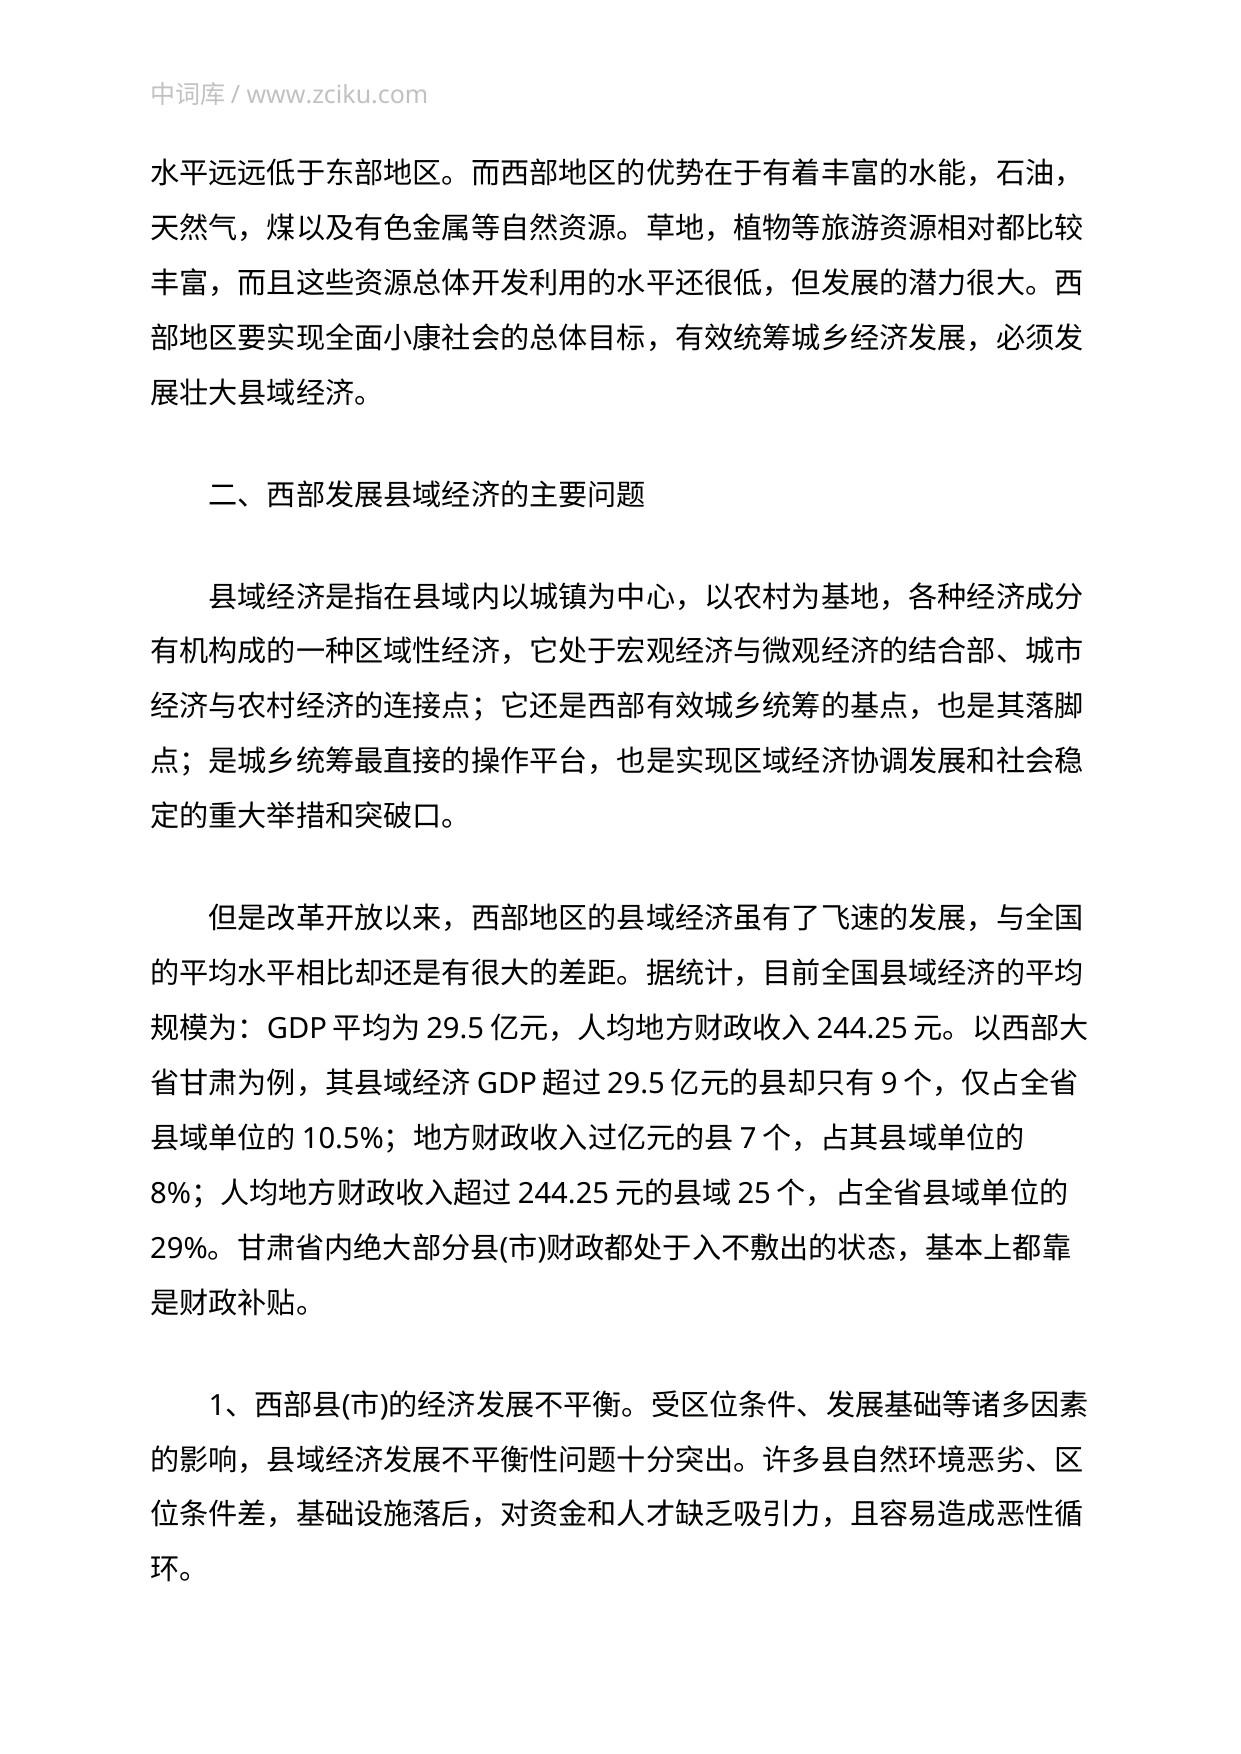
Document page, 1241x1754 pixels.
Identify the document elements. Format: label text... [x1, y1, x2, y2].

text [150, 150, 1090, 412]
text 县域经济是指在县域内以城镇为中心，以农村为基地，各种经济成分有机构成的一种区域性经济，它处于宏观经济与微观经济的结合部、城市经济与农村经济的连接点；它还是西部有效城乡统筹的基点，也是其落脚点；是城乡统筹最直接的操作平台，也是实现区域经济协调发展和社会稳定的重大举措和突破口。 [150, 573, 1090, 835]
text 二、西部发展县域经济的主要问题 [150, 471, 1090, 514]
text 1、西部县(市)的经济发展不平衡。受区位条件、发展基础等诸多因素的影响，县域经济发展不平衡性问题十分突出。许多县自然环境恶劣、区位条件差，基础设施落后，对资金和人才缺乏吸引力，且容易造成恶性循环。 [150, 1381, 1090, 1588]
text 但是改革开放以来，西部地区的县域经济虽有了飞速的发展，与全国的平均水平相比却还是有很大的差距。据统计，目前全国县域经济的平均规模为：GDP平均为29.5亿元，人均地方财政收入244.25元。以西部大省甘肃为例，其县域经济GDP超过29.5亿元的县却只有9个，仅占全省县域单位的10.5%；地方财政收入过亿元的县7个，占其县域单位的8%；人均地方财政收入超过244.25元的县域25个，占全省县域单位的29%。甘肃省内绝大部分县(市)财政都处于入不敷出的状态，基本上都靠是财政补贴。 [150, 894, 1090, 1322]
